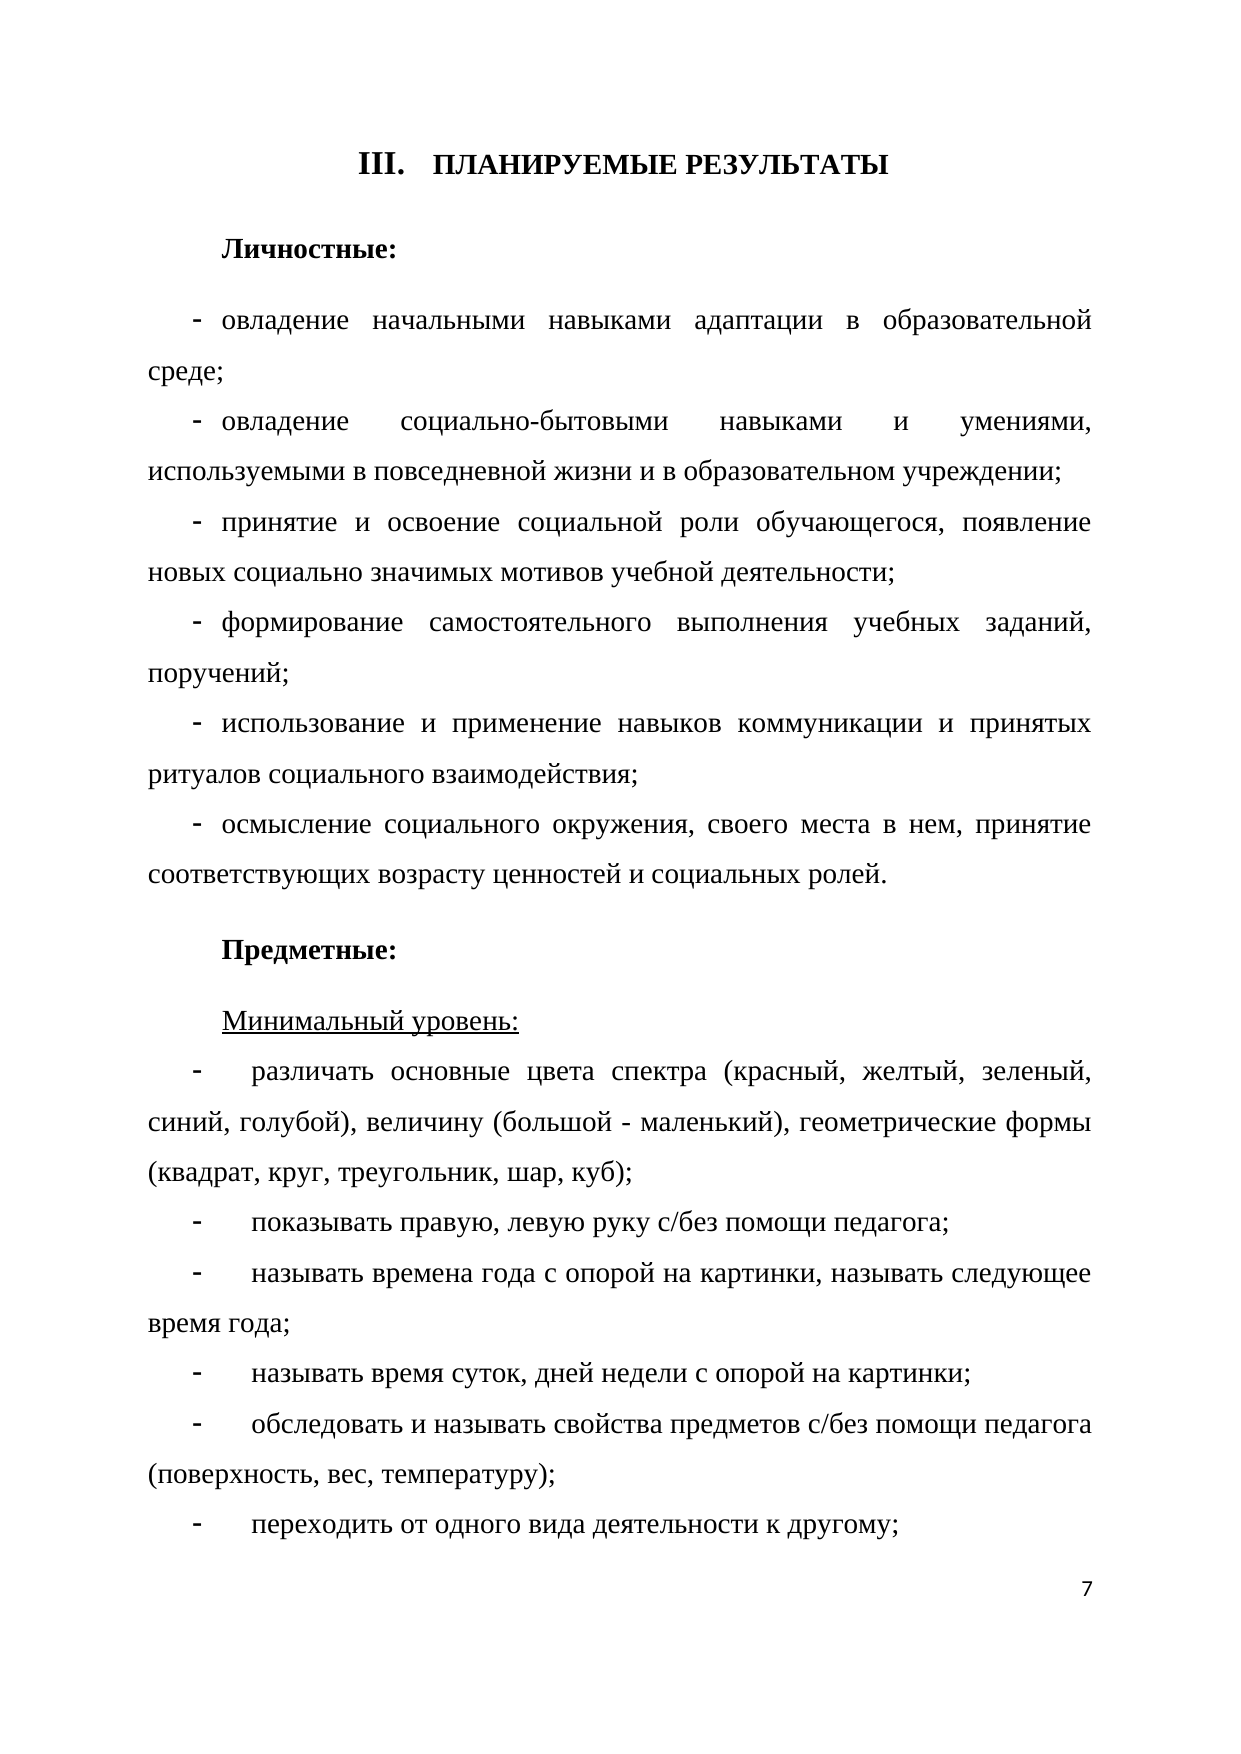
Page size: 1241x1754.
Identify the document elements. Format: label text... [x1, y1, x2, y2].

list переходить от одного вида деятельности к другому; [148, 1507, 1092, 1540]
list формирование самостоятельного выполнения учебных заданий, поручений; [148, 604, 1092, 688]
list различать основные цвета спектра (красный, желтый, зеленый, синий, голубой), величину (большой - маленький), геометрические формы (квадрат, круг, треугольник, шар, куб); [148, 1053, 1092, 1187]
list использование и применение навыков коммуникации и принятых ритуалов социального взаимодействия; [148, 705, 1092, 789]
list обследовать и называть свойства предметов с/без помощи педагога (поверхность, вес, температуру); [148, 1406, 1092, 1490]
list принятие и освоение социальной роли обучающегося, появление новых социально значимых мотивов учебной деятельности; [148, 504, 1092, 588]
text Предметные: [221, 932, 1092, 965]
text Личностные: [148, 231, 1092, 265]
list осмысление социального окружения, своего места в нем, принятие соответствующих возрасту ценностей и социальных ролей. [148, 806, 1092, 890]
list овладение начальными навыками адаптации в образовательной среде; [148, 302, 1092, 386]
list овладение социально-бытовыми навыками и умениями, используемыми в повседневной жизни и в образовательном учреждении; [148, 403, 1092, 487]
list называть времена года с опорой на картинки, называть следующее время года; [148, 1255, 1092, 1339]
subtitle ПЛАНИРУЕМЫЕ РЕЗУЛЬТАТЫ [161, 143, 1092, 220]
text Минимальный уровень: [148, 1003, 1092, 1036]
list показывать правую, левую руку с/без помощи педагога; [148, 1204, 1092, 1238]
list называть время суток, дней недели с опорой на картинки; [148, 1355, 1092, 1389]
